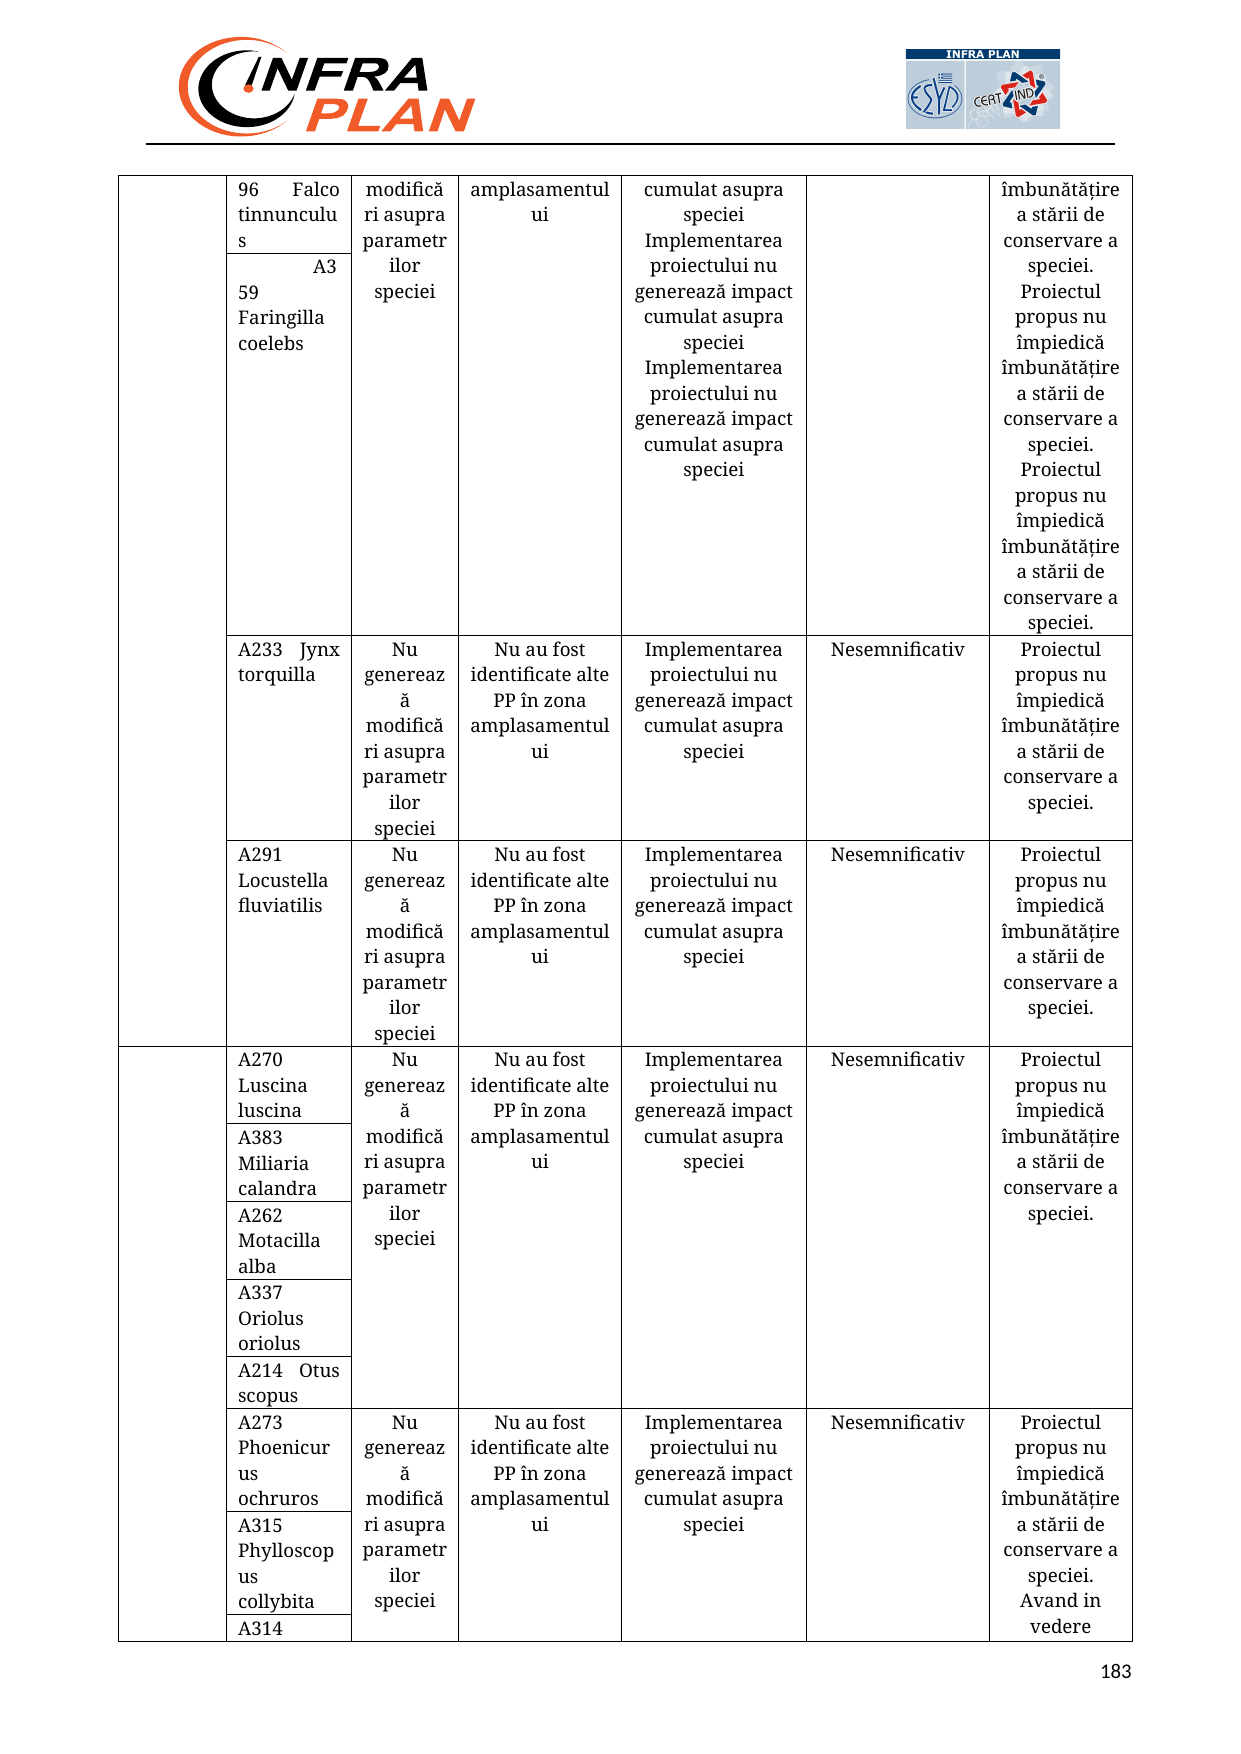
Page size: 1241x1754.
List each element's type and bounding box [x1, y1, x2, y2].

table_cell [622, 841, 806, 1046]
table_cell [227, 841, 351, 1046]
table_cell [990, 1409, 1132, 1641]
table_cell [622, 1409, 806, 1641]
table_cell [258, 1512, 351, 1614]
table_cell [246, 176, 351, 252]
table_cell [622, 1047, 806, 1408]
picture [905, 49, 1060, 129]
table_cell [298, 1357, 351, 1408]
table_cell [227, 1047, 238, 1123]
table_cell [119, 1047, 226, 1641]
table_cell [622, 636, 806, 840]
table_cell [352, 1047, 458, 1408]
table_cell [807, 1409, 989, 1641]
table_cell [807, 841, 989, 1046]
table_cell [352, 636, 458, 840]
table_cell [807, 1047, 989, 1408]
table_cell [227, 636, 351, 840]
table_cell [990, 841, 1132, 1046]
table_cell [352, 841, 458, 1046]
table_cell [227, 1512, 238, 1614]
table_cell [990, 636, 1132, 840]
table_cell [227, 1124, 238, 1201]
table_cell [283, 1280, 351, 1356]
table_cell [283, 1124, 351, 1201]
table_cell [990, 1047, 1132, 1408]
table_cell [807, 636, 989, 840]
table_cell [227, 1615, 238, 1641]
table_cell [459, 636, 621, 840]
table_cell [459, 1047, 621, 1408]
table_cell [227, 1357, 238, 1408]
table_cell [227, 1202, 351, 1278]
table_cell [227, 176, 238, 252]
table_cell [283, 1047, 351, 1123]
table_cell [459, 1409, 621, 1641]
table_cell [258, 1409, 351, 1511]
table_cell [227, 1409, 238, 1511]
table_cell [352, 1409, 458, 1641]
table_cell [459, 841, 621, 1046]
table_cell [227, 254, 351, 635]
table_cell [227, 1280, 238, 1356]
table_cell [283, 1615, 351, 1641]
